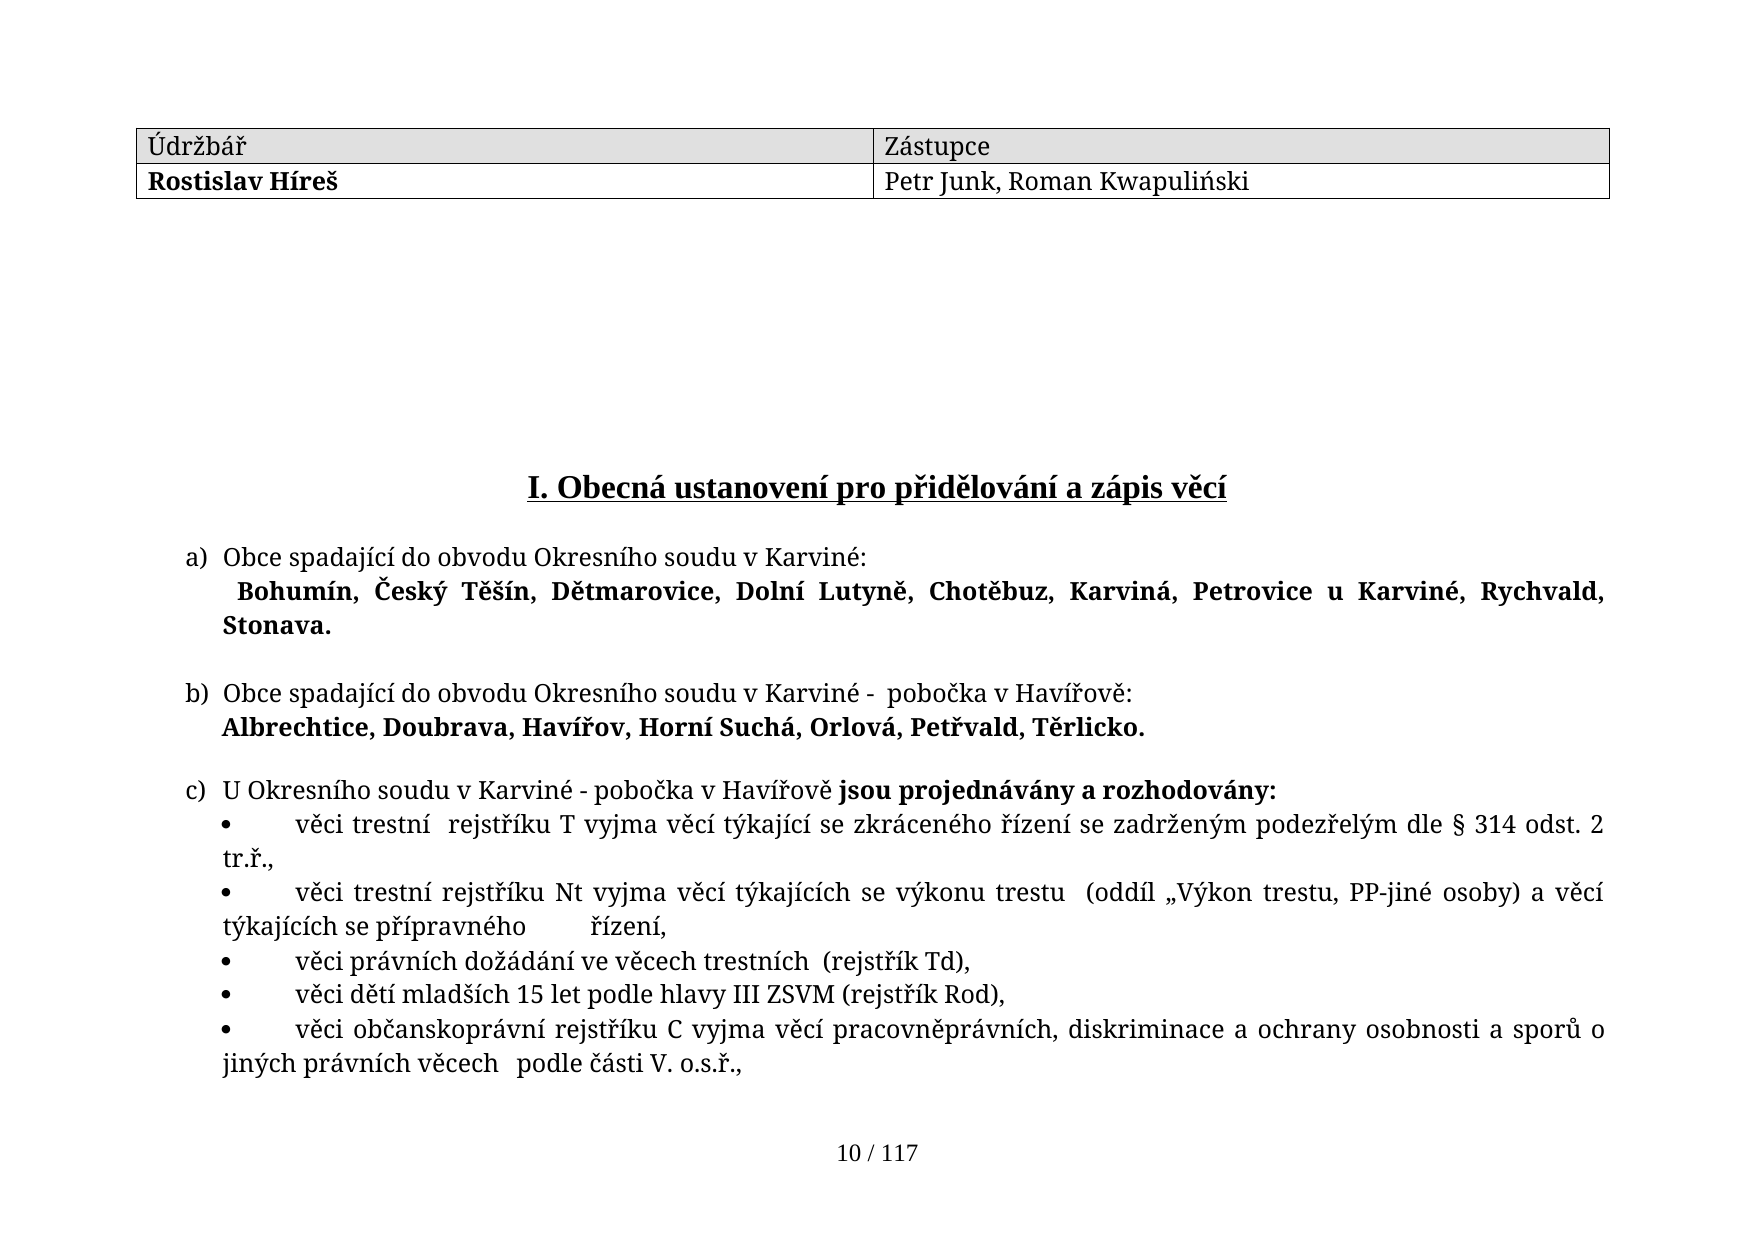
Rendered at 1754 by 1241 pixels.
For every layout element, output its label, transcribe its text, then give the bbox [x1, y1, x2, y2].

list věci trestní rejstříku T vyjma věcí týkající se zkráceného řízení se zadrženým podezřelým dle § 314 odst. 2 tr.ř., [222, 807, 1606, 875]
table_header Údržbář [137, 129, 873, 163]
text I. Obecná ustanovení pro přidělování a zápis věcí [148, 467, 1606, 506]
list Obce spadající do obvodu Okresního soudu v Karviné - pobočka v Havířově: [185, 676, 1606, 710]
text Albrechtice, Doubrava, Havířov, Horní Suchá, Orlová, Petřvald, Těrlicko. [185, 710, 1606, 744]
list Obce spadající do obvodu Okresního soudu v Karviné: [185, 540, 1606, 574]
table_header Zástupce [874, 129, 1609, 163]
list věci právních dožádání ve věcech trestních (rejstřík Td), [222, 943, 1606, 977]
list věci občanskoprávní rejstříku C vyjma věcí pracovněprávních, diskriminace a ochrany osobnosti a sporů o jiných právních věcech podle části V. o.s.ř., [222, 1011, 1606, 1079]
list věci trestní rejstříku Nt vyjma věcí týkajících se výkonu trestu (oddíl „Výkon trestu, PP-jiné osoby) a věcí týkajících se přípravného řízení, [222, 875, 1606, 943]
text Bohumín, Český Těšín, Dětmarovice, Dolní Lutyně, Chotěbuz, Karviná, Petrovice u Karviné, Rychvald, Stonava. [223, 574, 1606, 642]
list věci dětí mladších 15 let podle hlavy III ZSVM (rejstřík Rod), [222, 977, 1606, 1011]
table_cell Rostislav Híreš [137, 164, 873, 198]
list U Okresního soudu v Karviné - pobočka v Havířově jsou projednávány a rozhodovány: [185, 773, 1606, 807]
table_cell Petr Junk, Roman Kwapuliński [874, 164, 1609, 198]
